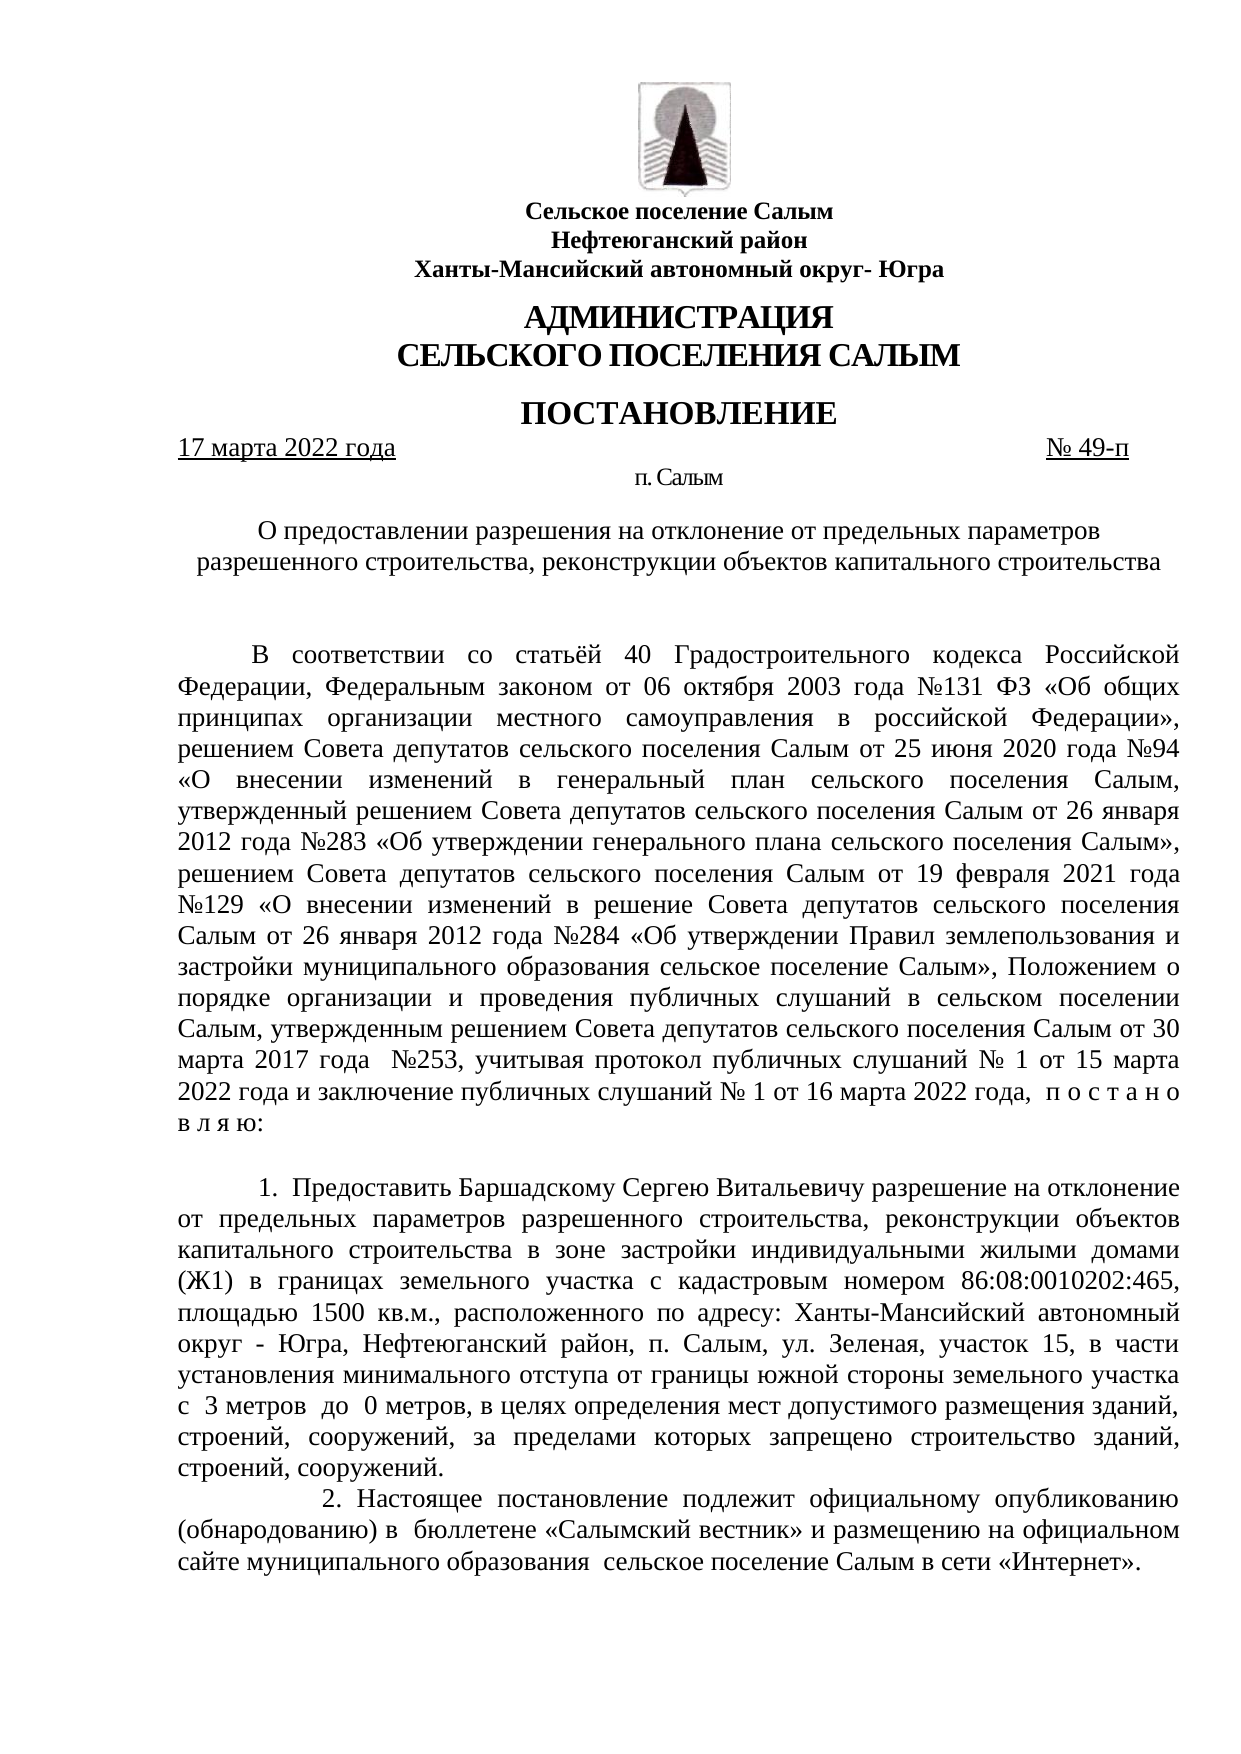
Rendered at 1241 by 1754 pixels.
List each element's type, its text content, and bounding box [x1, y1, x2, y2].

text В соответствии со статьёй 40 Градостроительного кодекса Российской Федерации, Федеральным законом от 06 октября 2003 года №131 ФЗ «Об общих принципах организации местного самоуправления в российской Федерации», решением Совета депутатов сельского поселения Салым от 25 июня 2020 года №94 «О внесении изменений в генеральный план сельского поселения Салым, утвержденный решением Совета депутатов сельского поселения Салым от 26 января 2012 года №283 «Об утверждении генерального плана сельского поселения Салым», решением Совета депутатов сельского поселения Салым от 19 февраля 2021 года №129 «О внесении изменений в решение Совета депутатов сельского поселения Салым от 26 января 2012 года №284 «Об утверждении Правил землепользования и застройки муниципального образования сельское поселение Салым», Положением о порядке организации и проведения публичных слушаний в сельском поселении Салым, утвержденным решением Совета депутатов сельского поселения Салым от 30 марта 2017 года №253, учитывая протокол публичных слушаний № 1 от 15 марта 2022 года и заключение публичных слушаний № 1 от 16 марта 2022 года, п о с т а н о в л я ю: [177, 639, 1181, 1137]
text 2. Настоящее постановление подлежит официальному опубликованию (обнародованию) в бюллетене «Салымский вестник» и размещению на официальном сайте муниципального образования сельское поселение Салым в сети «Интернет». [177, 1482, 1181, 1576]
text разрешенного строительства, реконструкции объектов капитального строительства [177, 545, 1181, 576]
text Сельское поселение Салым [177, 196, 1181, 225]
text 17 марта 2022 года № 49-п [177, 431, 1181, 462]
text СЕЛЬСКОГО ПОСЕЛЕНИЯ САЛЫМ [177, 335, 1181, 374]
picture [638, 82, 731, 197]
text О предоставлении разрешения на отклонение от предельных параметров [177, 514, 1181, 545]
text п. Салым [178, 462, 1181, 491]
text АДМИНИСТРАЦИЯ [177, 297, 1181, 335]
text ПОСТАНОВЛЕНИЕ [177, 393, 1181, 431]
text Ханты-Мансийский автономный округ- Югра [177, 254, 1181, 283]
text Нефтеюганский район [177, 225, 1181, 254]
text 1. Предоставить Баршадскому Сергею Витальевичу разрешение на отклонение от предельных параметров разрешенного строительства, реконструкции объектов капитального строительства в зоне застройки индивидуальными жилыми домами (Ж1) в границах земельного участка с кадастровым номером 86:08:0010202:465, площадью 1500 кв.м., расположенного по адресу: Ханты-Мансийский автономный округ - Югра, Нефтеюганский район, п. Салым, ул. Зеленая, участок 15, в части установления минимального отступа от границы южной стороны земельного участка с 3 метров до 0 метров, в целях определения мест допустимого размещения зданий, строений, сооружений, за пределами которых запрещено строительство зданий, строений, сооружений. [177, 1171, 1181, 1482]
